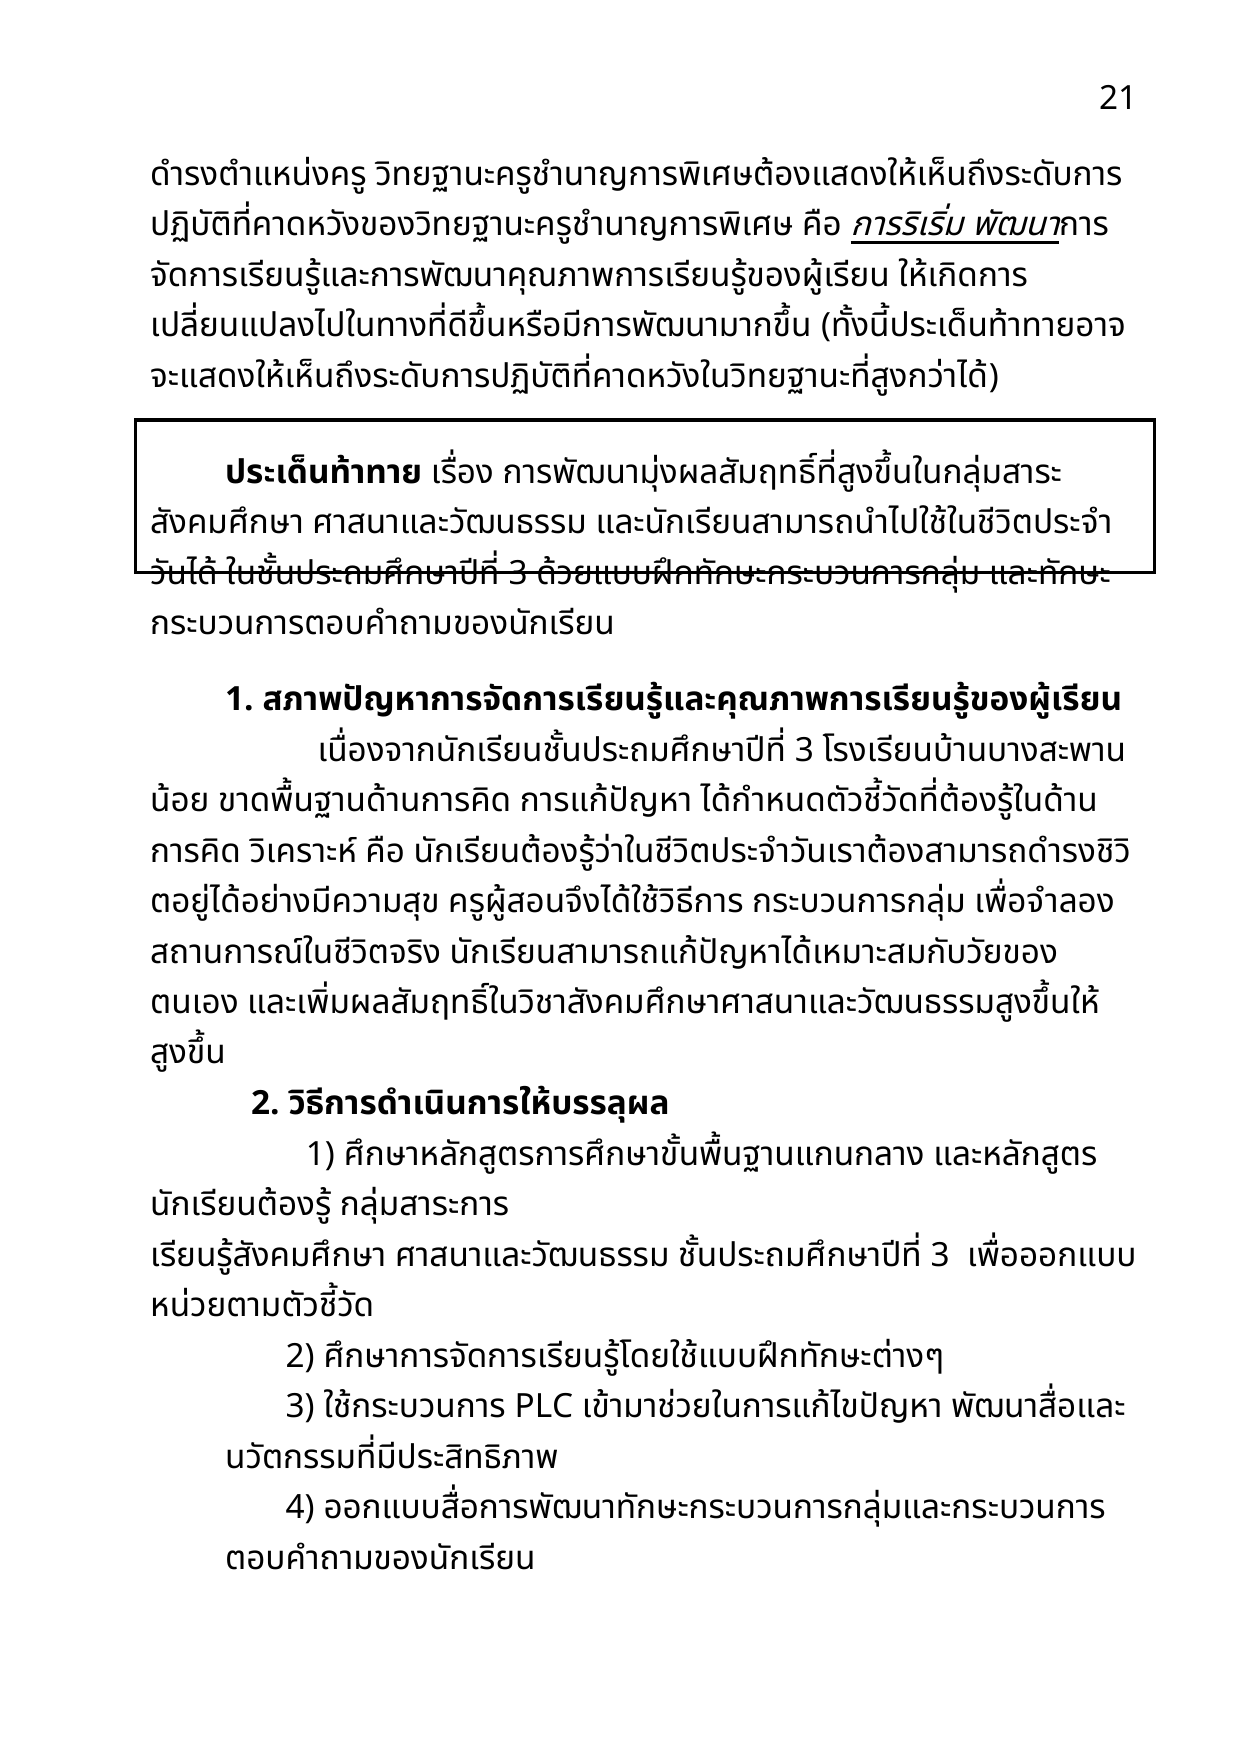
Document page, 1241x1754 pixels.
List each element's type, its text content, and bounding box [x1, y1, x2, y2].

text 4) ออกแบบสื่อการพัฒนาทักษะกระบวนการกลุ่มและกระบวนการตอบคำถามของนักเรียน [225, 1483, 1137, 1584]
text 1. สภาพปัญหาการจัดการเรียนรู้และคุณภาพการเรียนรู้ของผู้เรียน [150, 675, 1137, 726]
text เรียนรู้สังคมศึกษา ศาสนาและวัฒนธรรม ชั้นประถมศึกษาปีที่ 3 เพื่อออกแบบหน่วยตามตัวชี้วัด [150, 1231, 1137, 1332]
text เนื่องจากนักเรียนชั้นประถมศึกษาปีที่ 3 โรงเรียนบ้านบางสะพานน้อย ขาดพื้นฐานด้านการคิด การแก้ปัญหา ได้กำหนดตัวชี้วัดที่ต้องรู้ในด้านการคิด วิเคราะห์ คือ นักเรียนต้องรู้ว่าในชีวิตประจำวันเราต้องสามารถดำรงชิวิตอยู่ได้อย่างมีความสุข ครูผู้สอนจึงได้ใช้วิธีการ กระบวนการกลุ่ม เพื่อจำลองสถานการณ์ในชีวิตจริง นักเรียนสามารถแก้ปัญหาได้เหมาะสมกับวัยของตนเอง และเพิ่มผลสัมฤทธิ์ในวิชาสังคมศึกษาศาสนาและวัฒนธรรมสูงขึ้นให้สูงขึ้น [150, 726, 1137, 1079]
text ดำรงตำแหน่งครู วิทยฐานะครูชำนาญการพิเศษต้องแสดงให้เห็นถึงระดับการปฏิบัติที่คาดหวังของวิทยฐานะครูชำนาญการพิเศษ คือ การริเริ่ม พัฒนาการจัดการเรียนรู้และการพัฒนาคุณภาพการเรียนรู้ของผู้เรียน ให้เกิดการเปลี่ยนแปลงไปในทางที่ดีขึ้นหรือมีการพัฒนามากขึ้น (ทั้งนี้ประเด็นท้าทายอาจจะแสดงให้เห็นถึงระดับการปฏิบัติที่คาดหวังในวิทยฐานะที่สูงกว่าได้) [150, 150, 1137, 402]
text ประเด็นท้าทาย เรื่อง การพัฒนามุ่งผลสัมฤทธิ์ที่สูงขึ้นในกลุ่มสาระสังคมศึกษา ศาสนาและวัฒนธรรม และนักเรียนสามารถนำไปใช้ในชีวิตประจำวันได้ ในชั้นประถมศึกษาปีที่ 3 ด้วยแบบฝึกทักษะกระบวนการกลุ่ม และทักษะกระบวนการตอบคำถามของนักเรียน [150, 448, 1137, 650]
text 2) ศึกษาการจัดการเรียนรู้โดยใช้แบบฝึกทักษะต่างๆ [150, 1332, 1137, 1382]
text 2. วิธีการดำเนินการให้บรรลุผล [225, 1079, 1137, 1129]
text 1) ศึกษาหลักสูตรการศึกษาขั้นพื้นฐานแกนกลาง และหลักสูตรนักเรียนต้องรู้ กลุ่มสาระการ [150, 1129, 1137, 1231]
text 3) ใช้กระบวนการ PLC เข้ามาช่วยในการแก้ไขปัญหา พัฒนาสื่อและนวัตกรรมที่มีประสิทธิภาพ [225, 1382, 1137, 1483]
